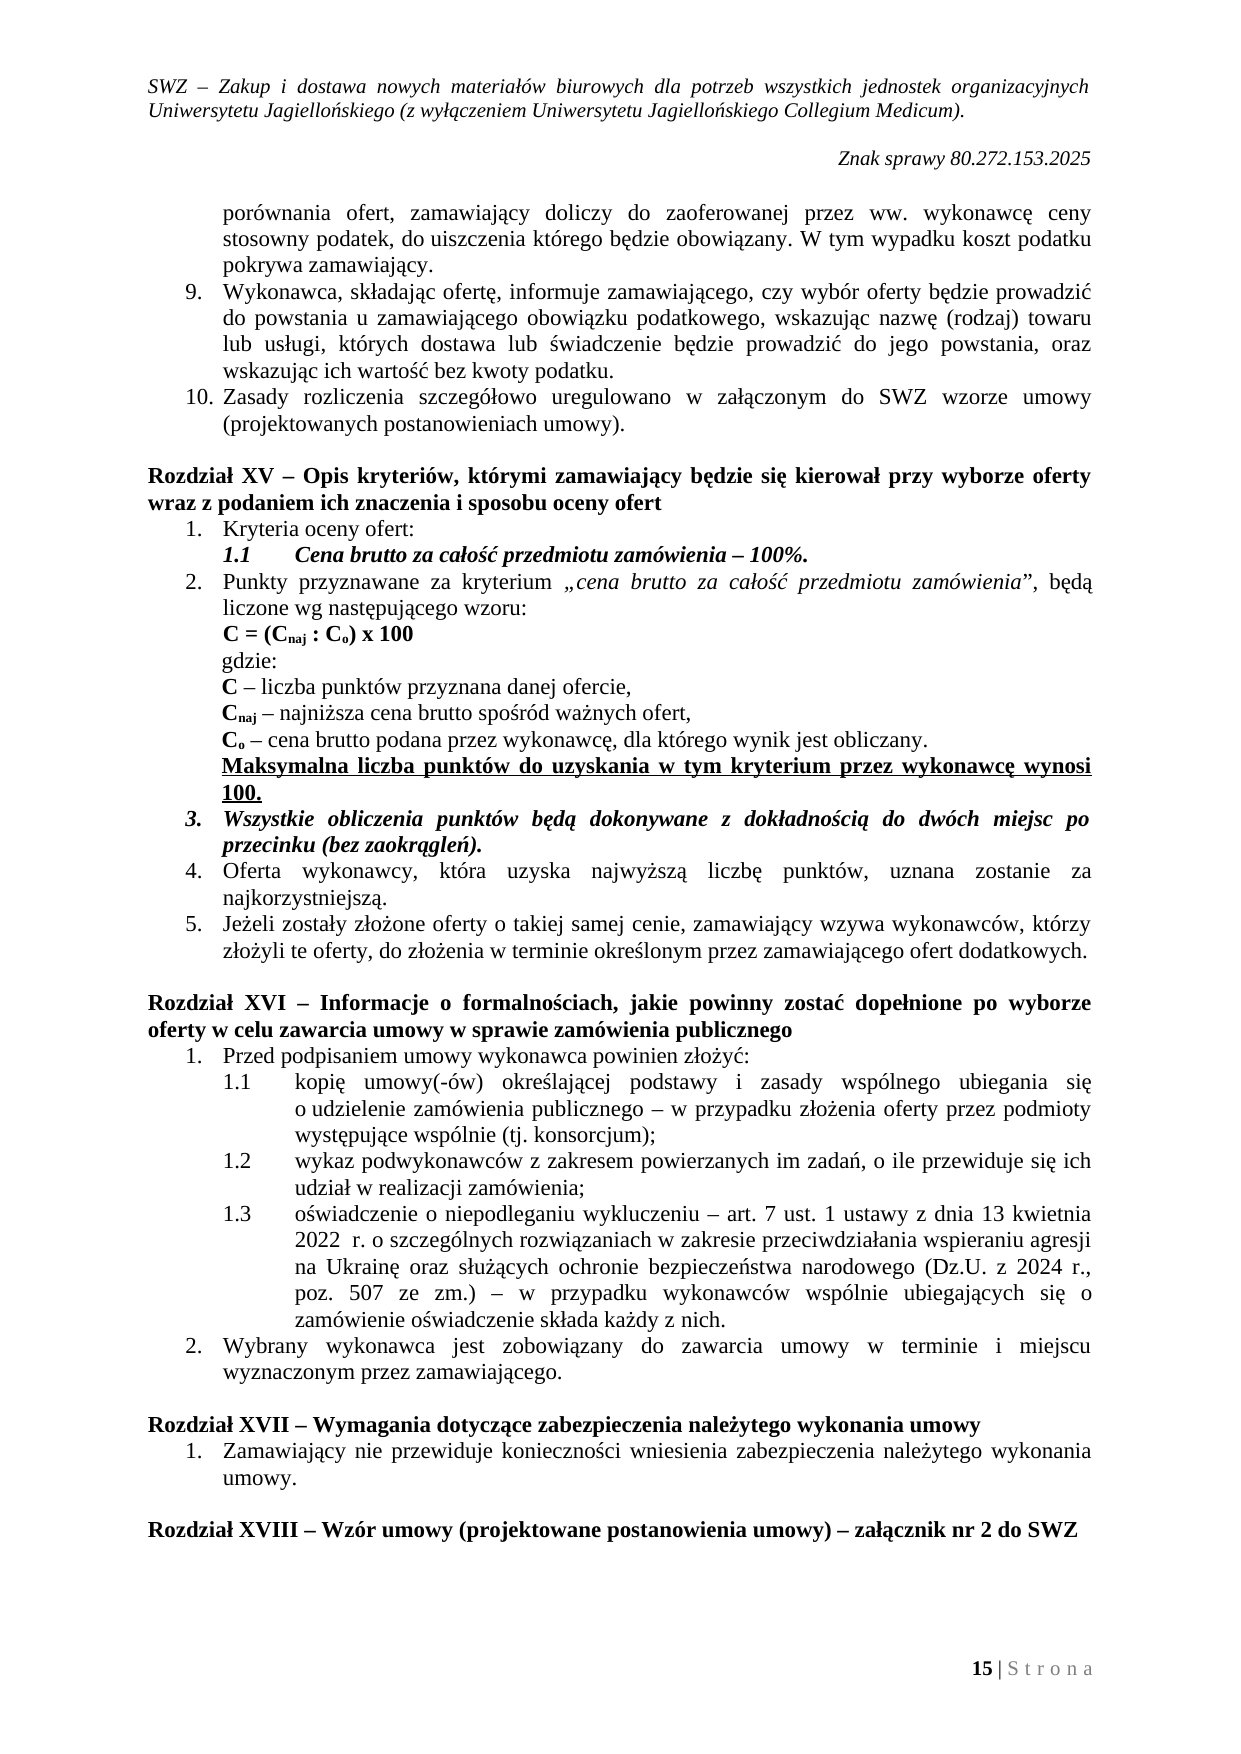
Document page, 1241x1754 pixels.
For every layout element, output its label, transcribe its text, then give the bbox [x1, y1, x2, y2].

list C = (Cnaj : Co) x 100 [223, 620, 1093, 647]
list Kryteria oceny ofert: [185, 515, 1093, 541]
list Zamawiający nie przewiduje konieczności wniesienia zabezpieczenia należytego wykonania umowy. [185, 1437, 1093, 1490]
list kopię umowy(-ów) określającej podstawy i zasady wspólnego ubiegania się o udzielenie zamówienia publicznego – w przypadku złożenia oferty przez podmioty występujące wspólnie (tj. konsorcjum); [223, 1068, 1093, 1147]
text Rozdział XV – Opis kryteriów, którymi zamawiający będzie się kierował przy wyborze oferty wraz z podaniem ich znaczenia i sposobu oceny ofert [148, 462, 1093, 515]
list wykaz podwykonawców z zakresem powierzanych im zadań, o ile przewiduje się ich udział w realizacji zamówienia; [223, 1147, 1093, 1200]
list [185, 199, 1093, 278]
text C – liczba punktów przyznana danej ofercie, [221, 673, 1093, 699]
text gdzie: [221, 647, 1093, 673]
list Przed podpisaniem umowy wykonawca powinien złożyć: [185, 1042, 1093, 1068]
list Zasady rozliczenia szczegółowo uregulowano w załączonym do SWZ wzorze umowy (projektowanych postanowieniach umowy). [185, 383, 1093, 436]
list Punkty przyznawane za kryterium „cena brutto za całość przedmiotu zamówienia”, będą liczone wg następującego wzoru: [185, 568, 1093, 620]
list Oferta wykonawcy, która uzyska najwyższą liczbę punktów, uznana zostanie za najkorzystniejszą. [185, 858, 1093, 910]
text Rozdział XVII – Wymagania dotyczące zabezpieczenia należytego wykonania umowy [148, 1411, 1093, 1437]
list Wybrany wykonawca jest zobowiązany do zawarcia umowy w terminie i miejscu wyznaczonym przez zamawiającego. [185, 1332, 1093, 1385]
list Wykonawca, składając ofertę, informuje zamawiającego, czy wybór oferty będzie prowadzić do powstania u zamawiającego obowiązku podatkowego, wskazując nazwę (rodzaj) towaru lub usługi, których dostawa lub świadczenie będzie prowadzić do jego powstania, oraz wskazując ich wartość bez kwoty podatku. [185, 278, 1093, 383]
text Maksymalna liczba punktów do uzyskania w tym kryterium przez wykonawcę wynosi 100. [221, 752, 1093, 805]
text Rozdział XVIII – Wzór umowy (projektowane postanowienia umowy) – załącznik nr 2 do SWZ [148, 1516, 1093, 1543]
list oświadczenie o niepodleganiu wykluczeniu – art. 7 ust. 1 ustawy z dnia 13 kwietnia 2022 r. o szczególnych rozwiązaniach w zakresie przeciwdziałania wspieraniu agresji na Ukrainę oraz służących ochronie bezpieczeństwa narodowego (Dz.U. z 2024 r., poz. 507 ze zm.) – w przypadku wykonawców wspólnie ubiegających się o zamówienie oświadczenie składa każdy z nich. [223, 1200, 1093, 1332]
text Cnaj – najniższa cena brutto spośród ważnych ofert, [221, 699, 1093, 726]
list Wszystkie obliczenia punktów będą dokonywane z dokładnością do dwóch miejsc po przecinku (bez zaokrągleń). [185, 805, 1093, 858]
text Co – cena brutto podana przez wykonawcę, dla którego wynik jest obliczany. [221, 726, 1093, 752]
list Cena brutto za całość przedmiotu zamówienia – 100%. [223, 541, 1093, 568]
list Jeżeli zostały złożone oferty o takiej samej cenie, zamawiający wzywa wykonawców, którzy złożyli te oferty, do złożenia w terminie określonym przez zamawiającego ofert dodatkowych. [185, 910, 1093, 963]
text Rozdział XVI – Informacje o formalnościach, jakie powinny zostać dopełnione po wyborze oferty w celu zawarcia umowy w sprawie zamówienia publicznego [148, 989, 1093, 1042]
